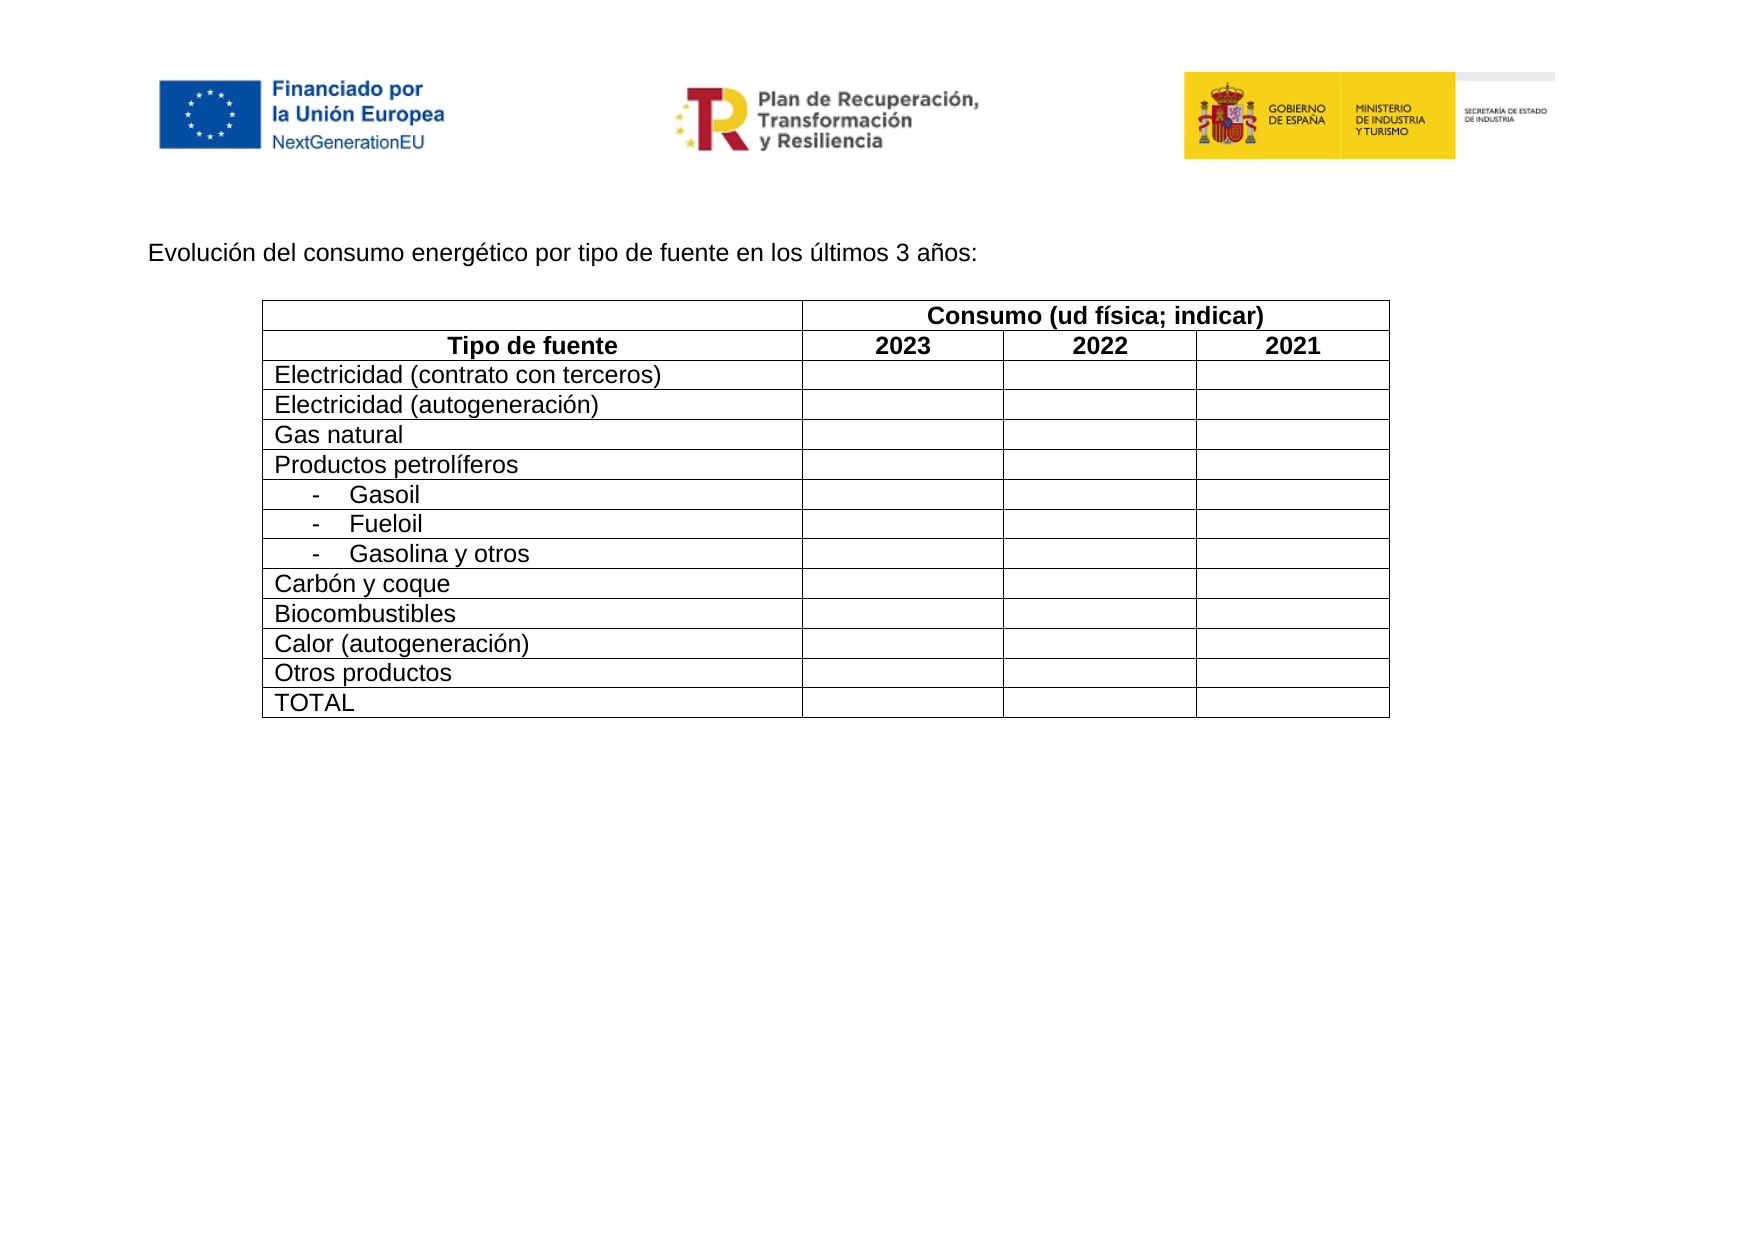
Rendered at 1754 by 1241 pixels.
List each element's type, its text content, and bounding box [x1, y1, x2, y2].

table_cell [803, 450, 1003, 479]
table_cell Electricidad (autogeneración) [263, 390, 802, 419]
table_cell [1004, 420, 1196, 449]
text Evolución del consumo energético por tipo de fuente en los últimos 3 años: [148, 238, 1504, 267]
table_cell [1197, 629, 1389, 657]
table_cell Gas natural [263, 420, 802, 449]
table_cell [1004, 390, 1196, 419]
table_cell [1004, 569, 1196, 598]
table_cell [1197, 659, 1389, 687]
table_header [263, 301, 802, 330]
table_cell Productos petrolíferos [263, 450, 802, 479]
table_cell [803, 390, 1003, 419]
table_cell Biocombustibles [263, 599, 802, 628]
table_cell [1004, 659, 1196, 687]
table_header Consumo (ud física; indicar) [803, 301, 1389, 330]
table_cell [1004, 629, 1196, 657]
table_cell [1004, 361, 1196, 389]
table_cell [1197, 688, 1389, 717]
table_cell [1197, 510, 1389, 538]
table_cell Calor (autogeneración) [263, 629, 802, 657]
table_cell Fueloil [263, 510, 802, 538]
table_cell Tipo de fuente [263, 331, 802, 359]
table_cell Carbón y coque [263, 569, 802, 598]
table_cell [803, 629, 1003, 657]
table_cell [803, 688, 1003, 717]
table_cell [1004, 539, 1196, 568]
table_cell [1004, 480, 1196, 508]
table_cell [1197, 420, 1389, 449]
table_cell 2022 [1004, 331, 1196, 359]
table_cell 2023 [803, 331, 1003, 359]
table_cell [1197, 480, 1389, 508]
table_cell 2021 [1197, 331, 1389, 359]
table_cell Gasoil [263, 480, 802, 508]
table_cell [803, 539, 1003, 568]
table_cell [803, 659, 1003, 687]
table_cell [1004, 688, 1196, 717]
table_cell [1197, 450, 1389, 479]
table_cell [803, 480, 1003, 508]
table_cell Otros productos [263, 659, 802, 687]
table_cell [1004, 510, 1196, 538]
table_cell [1197, 539, 1389, 568]
table_cell TOTAL [263, 688, 802, 717]
table_cell [803, 420, 1003, 449]
table_cell Electricidad (contrato con terceros) [263, 361, 802, 389]
table_cell [1197, 361, 1389, 389]
table_cell [1004, 599, 1196, 628]
table_cell [803, 510, 1003, 538]
table_cell [803, 569, 1003, 598]
table_cell [1197, 569, 1389, 598]
table_cell Gasolina y otros [263, 539, 802, 568]
table_cell [1004, 450, 1196, 479]
table_cell [803, 599, 1003, 628]
table_cell [803, 361, 1003, 389]
table_cell [1197, 390, 1389, 419]
table_cell [1197, 599, 1389, 628]
